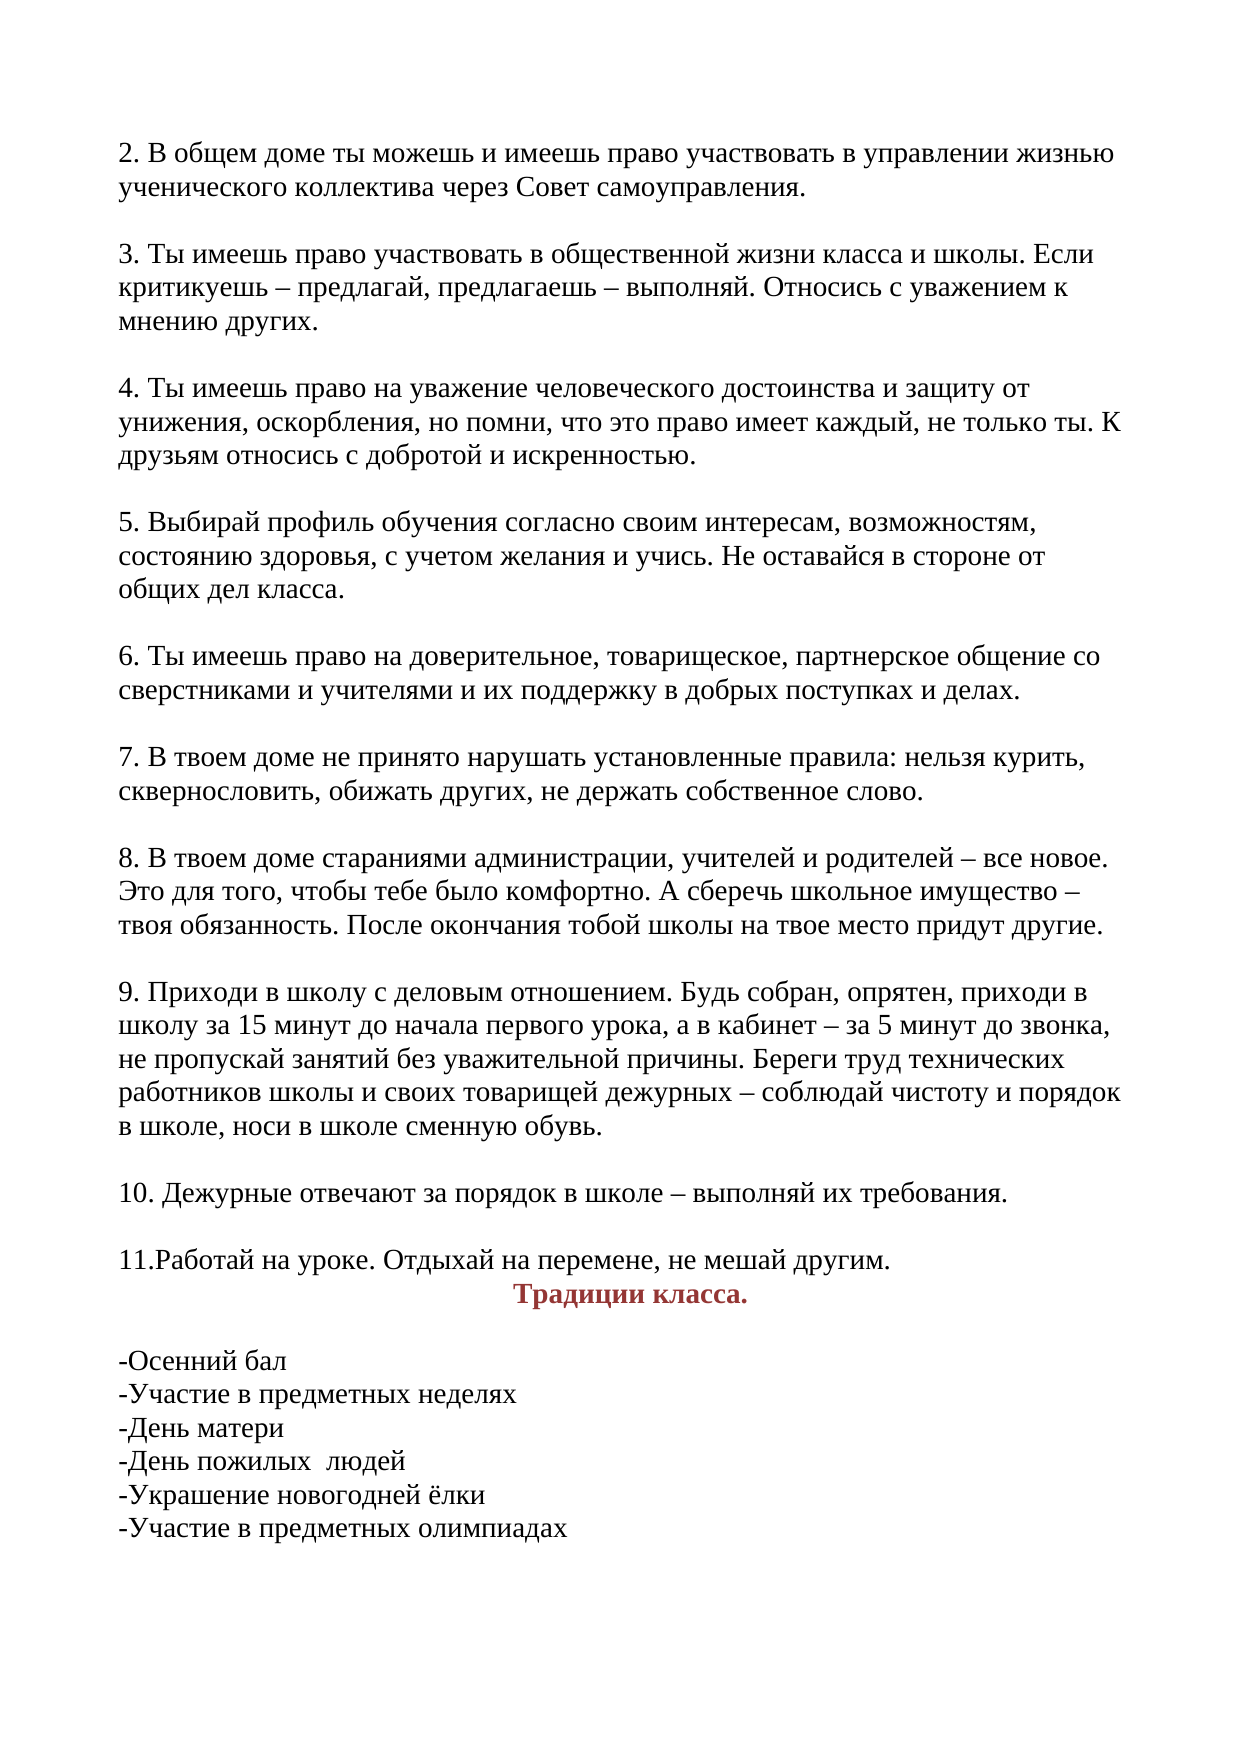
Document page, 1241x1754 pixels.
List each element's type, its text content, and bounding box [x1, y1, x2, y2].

text 5. Выбирай профиль обучения согласно своим интересам, возможностям, состоянию здоровья, с учетом желания и учись. Не оставайся в стороне от общих дел класса. [118, 504, 1122, 605]
text -Участие в предметных олимпиадах [118, 1511, 1122, 1544]
text -День матери [118, 1410, 1122, 1443]
text 9. Приходи в школу с деловым отношением. Будь собран, опрятен, приходи в школу за 15 минут до начала первого урока, а в кабинет – за 5 минут до звонка, не пропускай занятий без уважительной причины. Береги труд технических работников школы и своих товарищей дежурных – соблюдай чистоту и порядок в школе, носи в школе сменную обувь. [118, 974, 1122, 1142]
text 7. В твоем доме не принято нарушать установленные правила: нельзя курить, сквернословить, обижать других, не держать собственное слово. [118, 739, 1122, 806]
text -День пожилых людей [118, 1443, 1122, 1477]
text Традиции класса. [156, 1276, 1122, 1309]
text 11.Работай на уроке. Отдыхай на перемене, не мешай другим. [118, 1242, 1122, 1276]
text 2. В общем доме ты можешь и имеешь право участвовать в управлении жизнью ученического коллектива через Совет самоуправления. [118, 135, 1122, 202]
text 8. В твоем доме стараниями администрации, учителей и родителей – все новое. Это для того, чтобы тебе было комфортно. А сберечь школьное имущество – твоя обязанность. После окончания тобой школы на твое место придут другие. [118, 840, 1122, 940]
text 3. Ты имеешь право участвовать в общественной жизни класса и школы. Если критикуешь – предлагай, предлагаешь – выполняй. Относись с уважением к мнению других. [118, 236, 1122, 337]
text 6. Ты имеешь право на доверительное, товарищеское, партнерское общение со сверстниками и учителями и их поддержку в добрых поступках и делах. [118, 638, 1122, 706]
text -Участие в предметных неделях [118, 1376, 1122, 1410]
text -Украшение новогодней ёлки [118, 1477, 1122, 1511]
text 10. Дежурные отвечают за порядок в школе – выполняй их требования. [118, 1175, 1122, 1209]
text 4. Ты имеешь право на уважение человеческого достоинства и защиту от унижения, оскорбления, но помни, что это право имеет каждый, не только ты. К друзьям относись с добротой и искренностью. [118, 370, 1122, 471]
text -Осенний бал [118, 1343, 1122, 1376]
